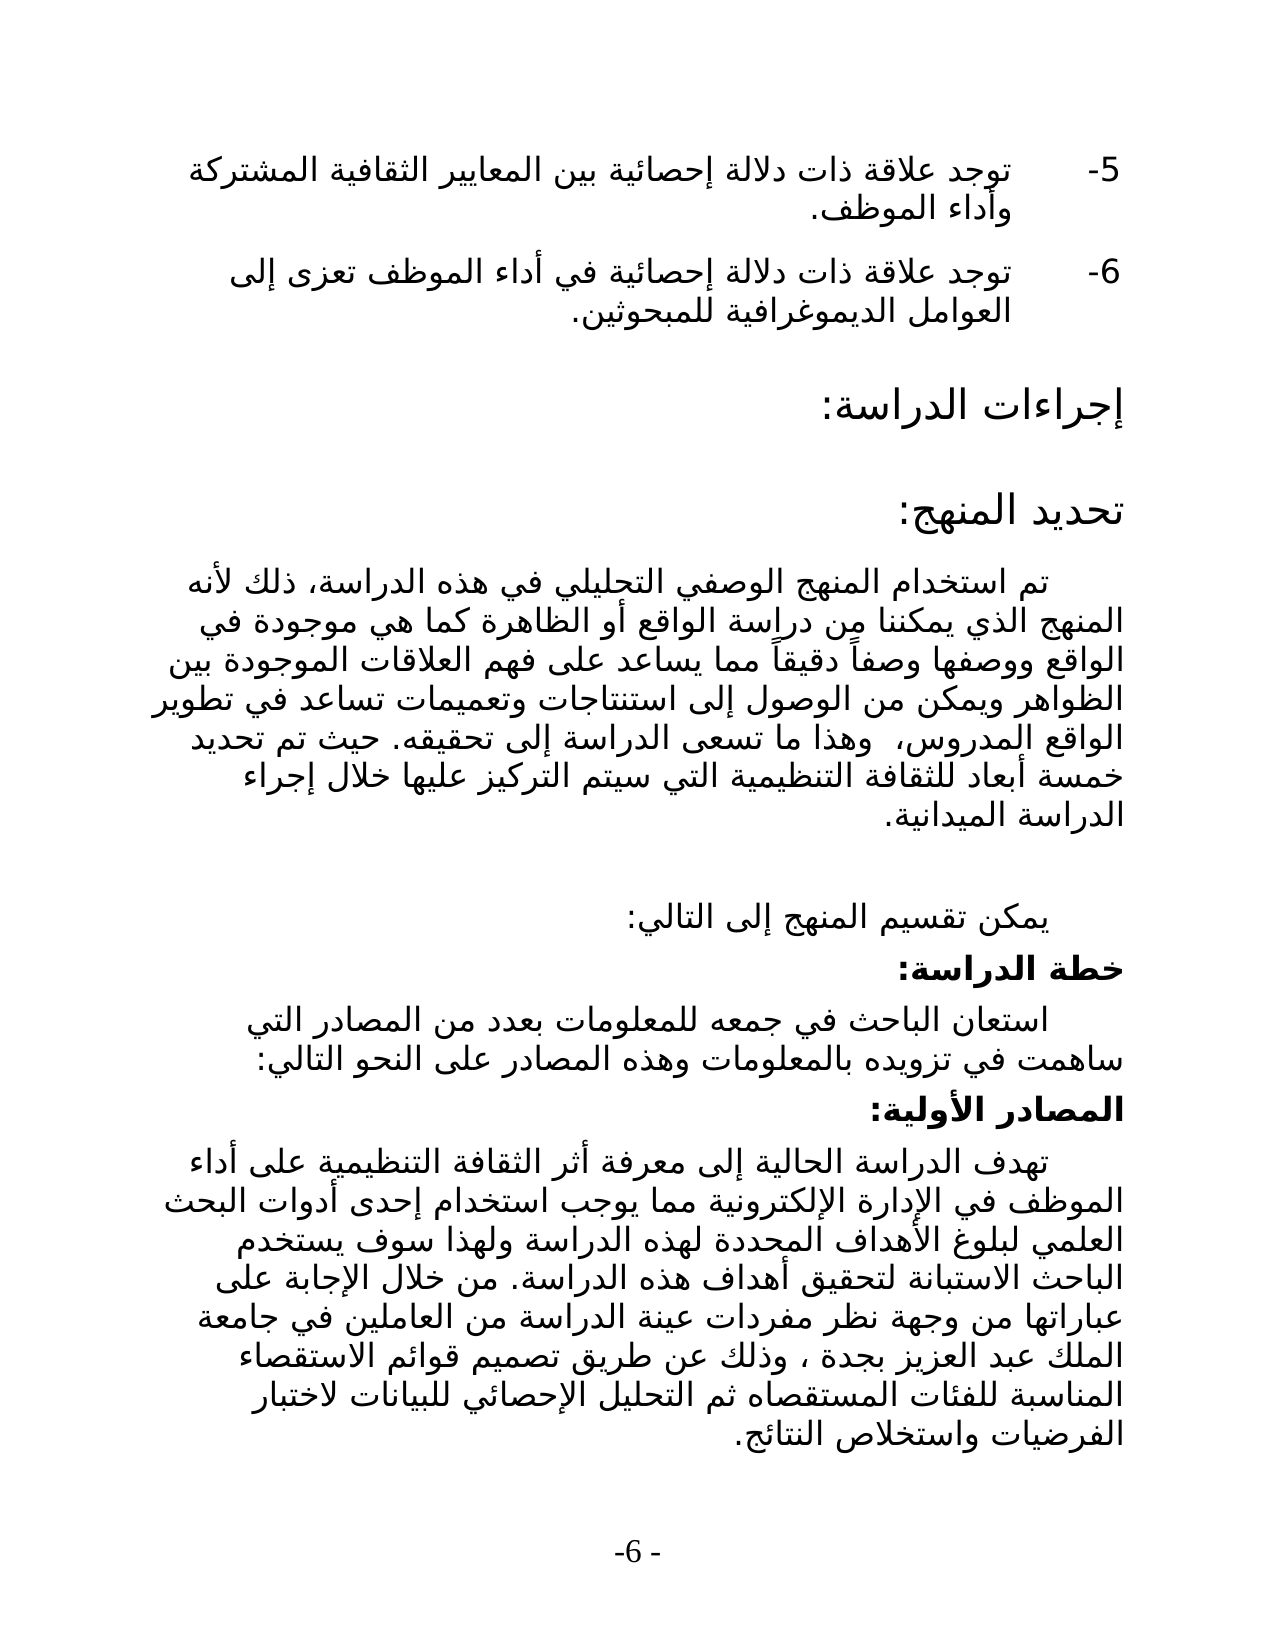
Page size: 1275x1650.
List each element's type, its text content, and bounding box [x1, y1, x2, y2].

text خطة الدراسة: [150, 949, 1125, 988]
text استعان الباحث في جمعه للمعلومات بعدد من المصادر التي ساهمت في تزويده بالمعلومات وهذه المصادر على النحو التالي: [150, 1001, 1125, 1078]
list توجد علاقة ذات دلالة إحصائية في أداء الموظف تعزى إلى العوامل الديموغرافية للمبحوثين. [150, 253, 1087, 330]
text تم استخدام المنهج الوصفي التحليلي في هذه الدراسة، ذلك لأنه المنهج الذي يمكننا من دراسة الواقع أو الظاهرة كما هي موجودة في الواقع ووصفها وصفاً دقيقاً مما يساعد على فهم العلاقات الموجودة بين الظواهر ويمكن من الوصول إلى استنتاجات وتعميمات تساعد في تطوير الواقع المدروس، وهذا ما تسعى الدراسة إلى تحقيقه. حيث تم تحديد خمسة أبعاد للثقافة التنظيمية التي سيتم التركيز عليها خلال إجراء الدراسة الميدانية. [150, 563, 1125, 835]
list توجد علاقة ذات دلالة إحصائية بين المعايير الثقافية المشتركة وأداء الموظف. [150, 150, 1087, 228]
subtitle إجراءات الدراسة: [150, 380, 1125, 429]
text يمكن تقسيم المنهج إلى التالي: [150, 898, 1125, 937]
text المصادر الأولية: [150, 1091, 1125, 1130]
text تهدف الدراسة الحالية إلى معرفة أثر الثقافة التنظيمية على أداء الموظف في الإدارة الإلكترونية مما يوجب استخدام إحدى أدوات البحث العلمي لبلوغ الأهداف المحددة لهذه الدراسة ولهذا سوف يستخدم الباحث الاستبانة لتحقيق أهداف هذه الدراسة. من خلال الإجابة على عباراتها من وجهة نظر مفردات عينة الدراسة من العاملين في جامعة الملك عبد العزيز بجدة ، وذلك عن طريق تصميم قوائم الاستقصاء المناسبة للفئات المستقصاه ثم التحليل الإحصائي للبيانات لاختبار الفرضيات واستخلاص النتائج. [150, 1142, 1125, 1453]
subtitle تحديد المنهج: [150, 486, 1125, 535]
